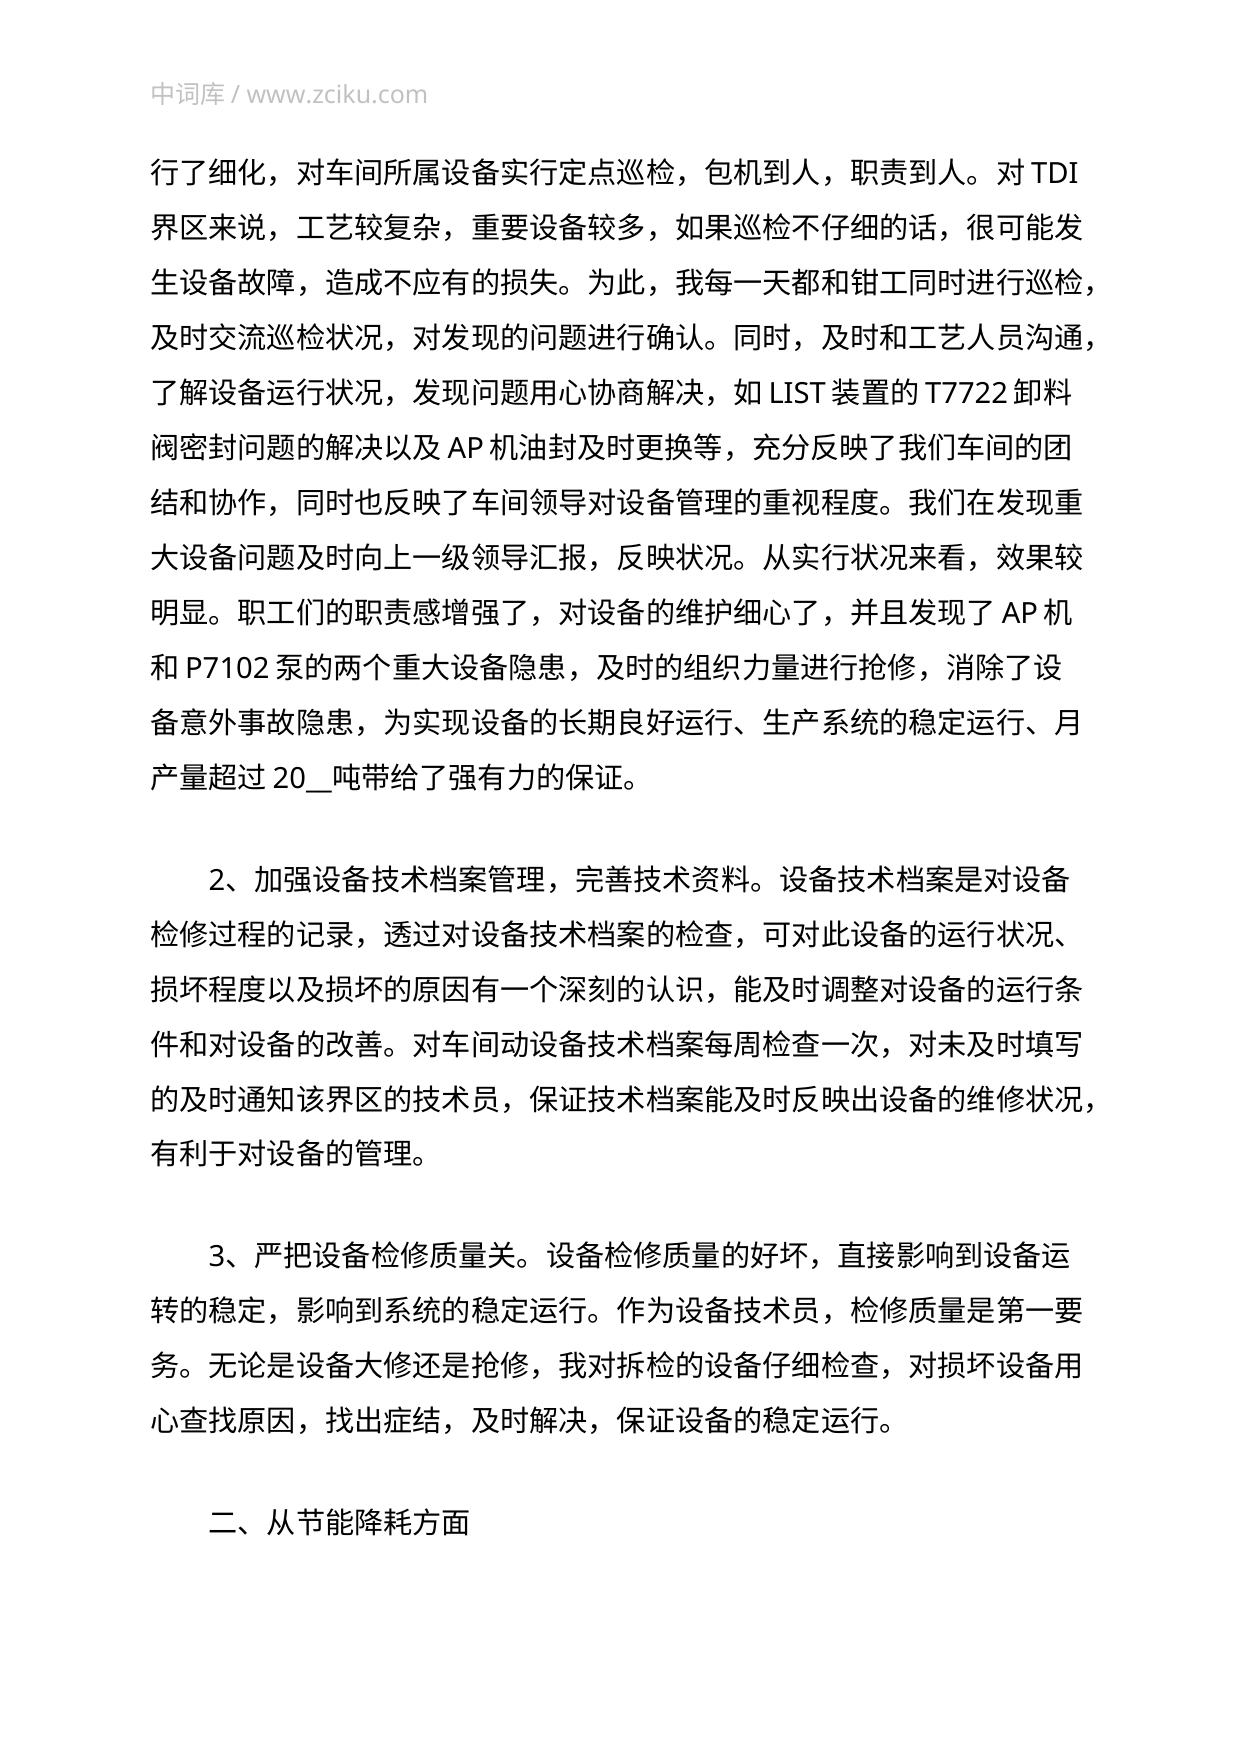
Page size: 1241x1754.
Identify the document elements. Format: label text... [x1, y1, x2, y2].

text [150, 150, 1090, 797]
text 3、严把设备检修质量关。设备检修质量的好坏，直接影响到设备运转的稳定，影响到系统的稳定运行。作为设备技术员，检修质量是第一要务。无论是设备大修还是抢修，我对拆检的设备仔细检查，对损坏设备用心查找原因，找出症结，及时解决，保证设备的稳定运行。 [150, 1233, 1090, 1440]
text 二、从节能降耗方面 [150, 1499, 1090, 1542]
text 2、加强设备技术档案管理，完善技术资料。设备技术档案是对设备检修过程的记录，透过对设备技术档案的检查，可对此设备的运行状况、损坏程度以及损坏的原因有一个深刻的认识，能及时调整对设备的运行条件和对设备的改善。对车间动设备技术档案每周检查一次，对未及时填写的及时通知该界区的技术员，保证技术档案能及时反映出设备的维修状况，有利于对设备的管理。 [150, 856, 1090, 1173]
